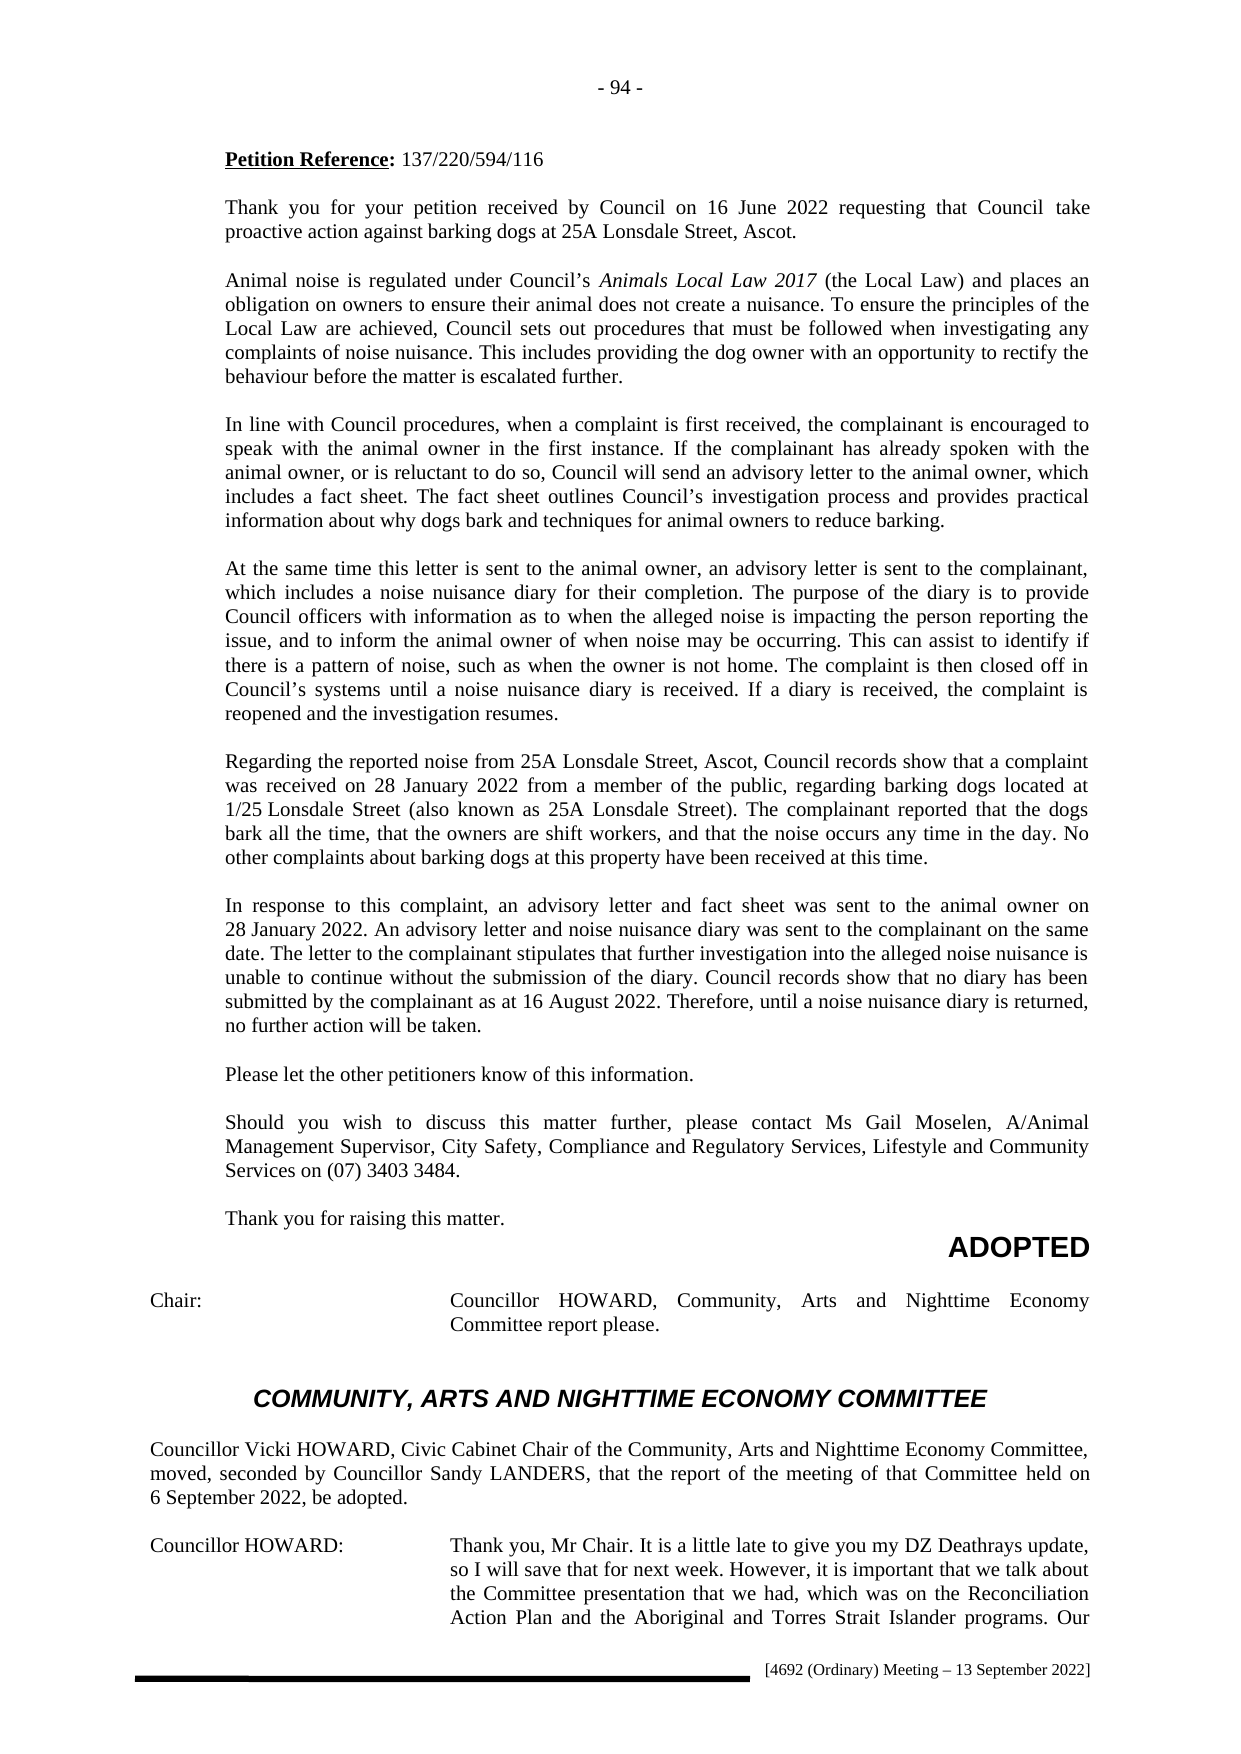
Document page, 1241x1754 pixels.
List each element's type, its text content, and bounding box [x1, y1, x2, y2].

text At the same time this letter is sent to the animal owner, an advisory letter is sent to the complainant, which includes a noise nuisance diary for their completion. The purpose of the diary is to provide Council officers with information as to when the alleged noise is impacting the person reporting the issue, and to inform the animal owner of when noise may be occurring. This can assist to identify if there is a pattern of noise, such as when the owner is not home. The complaint is then closed off in Council’s systems until a noise nuisance diary is received. If a diary is received, the complaint is reopened and the investigation resumes. [225, 556, 1090, 725]
text Please let the other petitioners know of this information. [225, 1062, 1090, 1086]
text Petition Reference: 137/220/594/116 [225, 147, 1090, 171]
text Thank you for raising this matter. [225, 1206, 1090, 1230]
text Regarding the reported noise from 25A Lonsdale Street, Ascot, Council records show that a complaint was received on 28 January 2022 from a member of the public, regarding barking dogs located at 1/25 Lonsdale Street (also known as 25A Lonsdale Street). The complainant reported that the dogs bark all the time, that the owners are shift workers, and that the noise occurs any time in the day. No other complaints about barking dogs at this property have been received at this time. [225, 749, 1090, 869]
text Thank you for your petition received by Council on 16 June 2022 requesting that Council take proactive action against barking dogs at 25A Lonsdale Street, Ascot. [225, 195, 1090, 243]
text ADOPTED [150, 1230, 1090, 1263]
text In line with Council procedures, when a complaint is first received, the complainant is encouraged to speak with the animal owner in the first instance. If the complainant has already spoken with the animal owner, or is reluctant to do so, Council will send an advisory letter to the animal owner, which includes a fact sheet. The fact sheet outlines Council’s investigation process and provides practical information about why dogs bark and techniques for animal owners to reduce barking. [225, 412, 1090, 532]
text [150, 1533, 1090, 1629]
text Councillor Vicki HOWARD, Civic Cabinet Chair of the Community, Arts and Nighttime Economy Committee, moved, seconded by Councillor Sandy LANDERS, that the report of the meeting of that Committee held on 6 September 2022, be adopted. [150, 1437, 1090, 1509]
text Should you wish to discuss this matter further, please contact Ms Gail Moselen, A/Animal Management Supervisor, City Safety, Compliance and Regulatory Services, Lifestyle and Community Services on (07) 3403 3484. [225, 1110, 1090, 1182]
text In response to this complaint, an advisory letter and fact sheet was sent to the animal owner on 28 January 2022. An advisory letter and noise nuisance diary was sent to the complainant on the same date. The letter to the complainant stipulates that further investigation into the alleged noise nuisance is unable to continue without the submission of the diary. Council records show that no diary has been submitted by the complainant as at 16 August 2022. Therefore, until a noise nuisance diary is returned, no further action will be taken. [225, 893, 1090, 1037]
subtitle COMMUNITY, ARTS AND NIGHTTIME ECONOMY COMMITTEE [150, 1384, 1090, 1413]
text Animal noise is regulated under Council’s Animals Local Law 2017 (the Local Law) and places an obligation on owners to ensure their animal does not create a nuisance. To ensure the principles of the Local Law are achieved, Council sets out procedures that must be followed when investigating any complaints of noise nuisance. This includes providing the dog owner with an opportunity to rectify the behaviour before the matter is escalated further. [225, 267, 1090, 388]
text Chair: Councillor HOWARD, Community, Arts and Nighttime Economy Committee report please. [150, 1288, 1090, 1336]
